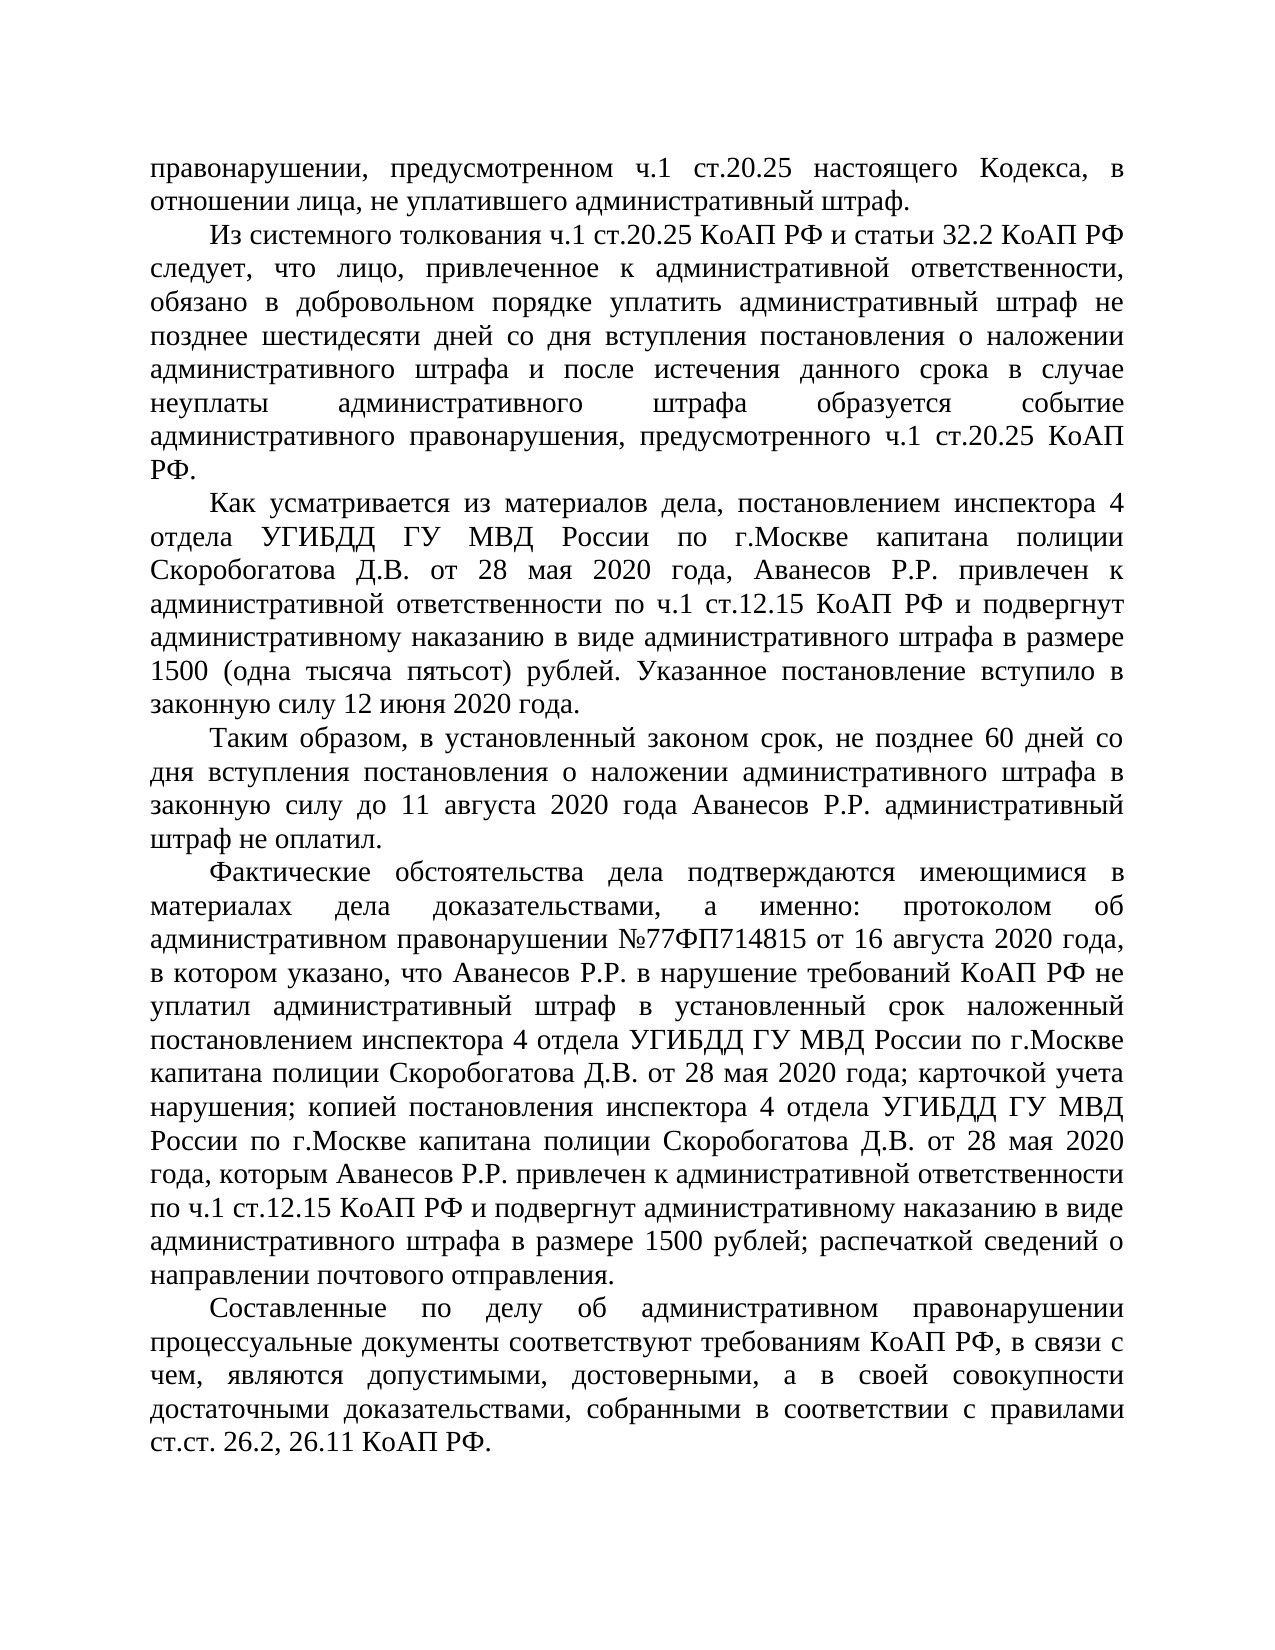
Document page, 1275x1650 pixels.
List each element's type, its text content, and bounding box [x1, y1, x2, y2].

text Из системного толкования ч.1 ст.20.25 КоАП РФ и статьи 32.2 КоАП РФ следует, что лицо, привлеченное к административной ответственности, обязано в добровольном порядке уплатить административный штраф не позднее шестидесяти дней со дня вступления постановления о наложении административного штрафа и после истечения данного срока в случае неуплаты административного штрафа образуется событие административного правонарушения, предусмотренного ч.1 ст.20.25 КоАП РФ. [150, 217, 1125, 485]
text Фактические обстоятельства дела подтверждаются имеющимися в материалах дела доказательствами, а именно: протоколом об административном правонарушении №77ФП714815 от 16 августа 2020 года, в котором указано, что Аванесов Р.Р. в нарушение требований КоАП РФ не уплатил административный штраф в установленный срок наложенный постановлением инспектора 4 отдела УГИБДД ГУ МВД России по г.Москве капитана полиции Скоробогатова Д.В. от 28 мая 2020 года; карточкой учета нарушения; копией постановления инспектора 4 отдела УГИБДД ГУ МВД России по г.Москве капитана полиции Скоробогатова Д.В. от 28 мая 2020 года, которым Аванесов Р.Р. привлечен к административной ответственности по ч.1 ст.12.15 КоАП РФ и подвергнут административному наказанию в виде административного штрафа в размере 1500 рублей; распечаткой сведений о направлении почтового отправления. [150, 854, 1125, 1290]
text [150, 150, 1125, 217]
text Как усматривается из материалов дела, постановлением инспектора 4 отдела УГИБДД ГУ МВД России по г.Москве капитана полиции Скоробогатова Д.В. от 28 мая 2020 года, Аванесов Р.Р. привлечен к административной ответственности по ч.1 ст.12.15 КоАП РФ и подвергнут административному наказанию в виде административного штрафа в размере 1500 (одна тысяча пятьсот) рублей. Указанное постановление вступило в законную силу 12 июня 2020 года. [150, 485, 1125, 720]
text Таким образом, в установленный законом срок, не позднее 60 дней со дня вступления постановления о наложении административного штрафа в законную силу до 11 августа 2020 года Аванесов Р.Р. административный штраф не оплатил. [150, 720, 1125, 854]
text Составленные по делу об административном правонарушении процессуальные документы соответствуют требованиям КоАП РФ, в связи с чем, являются допустимыми, достоверными, а в своей совокупности достаточными доказательствами, собранными в соответствии с правилами ст.ст. 26.2, 26.11 КоАП РФ. [150, 1290, 1125, 1458]
